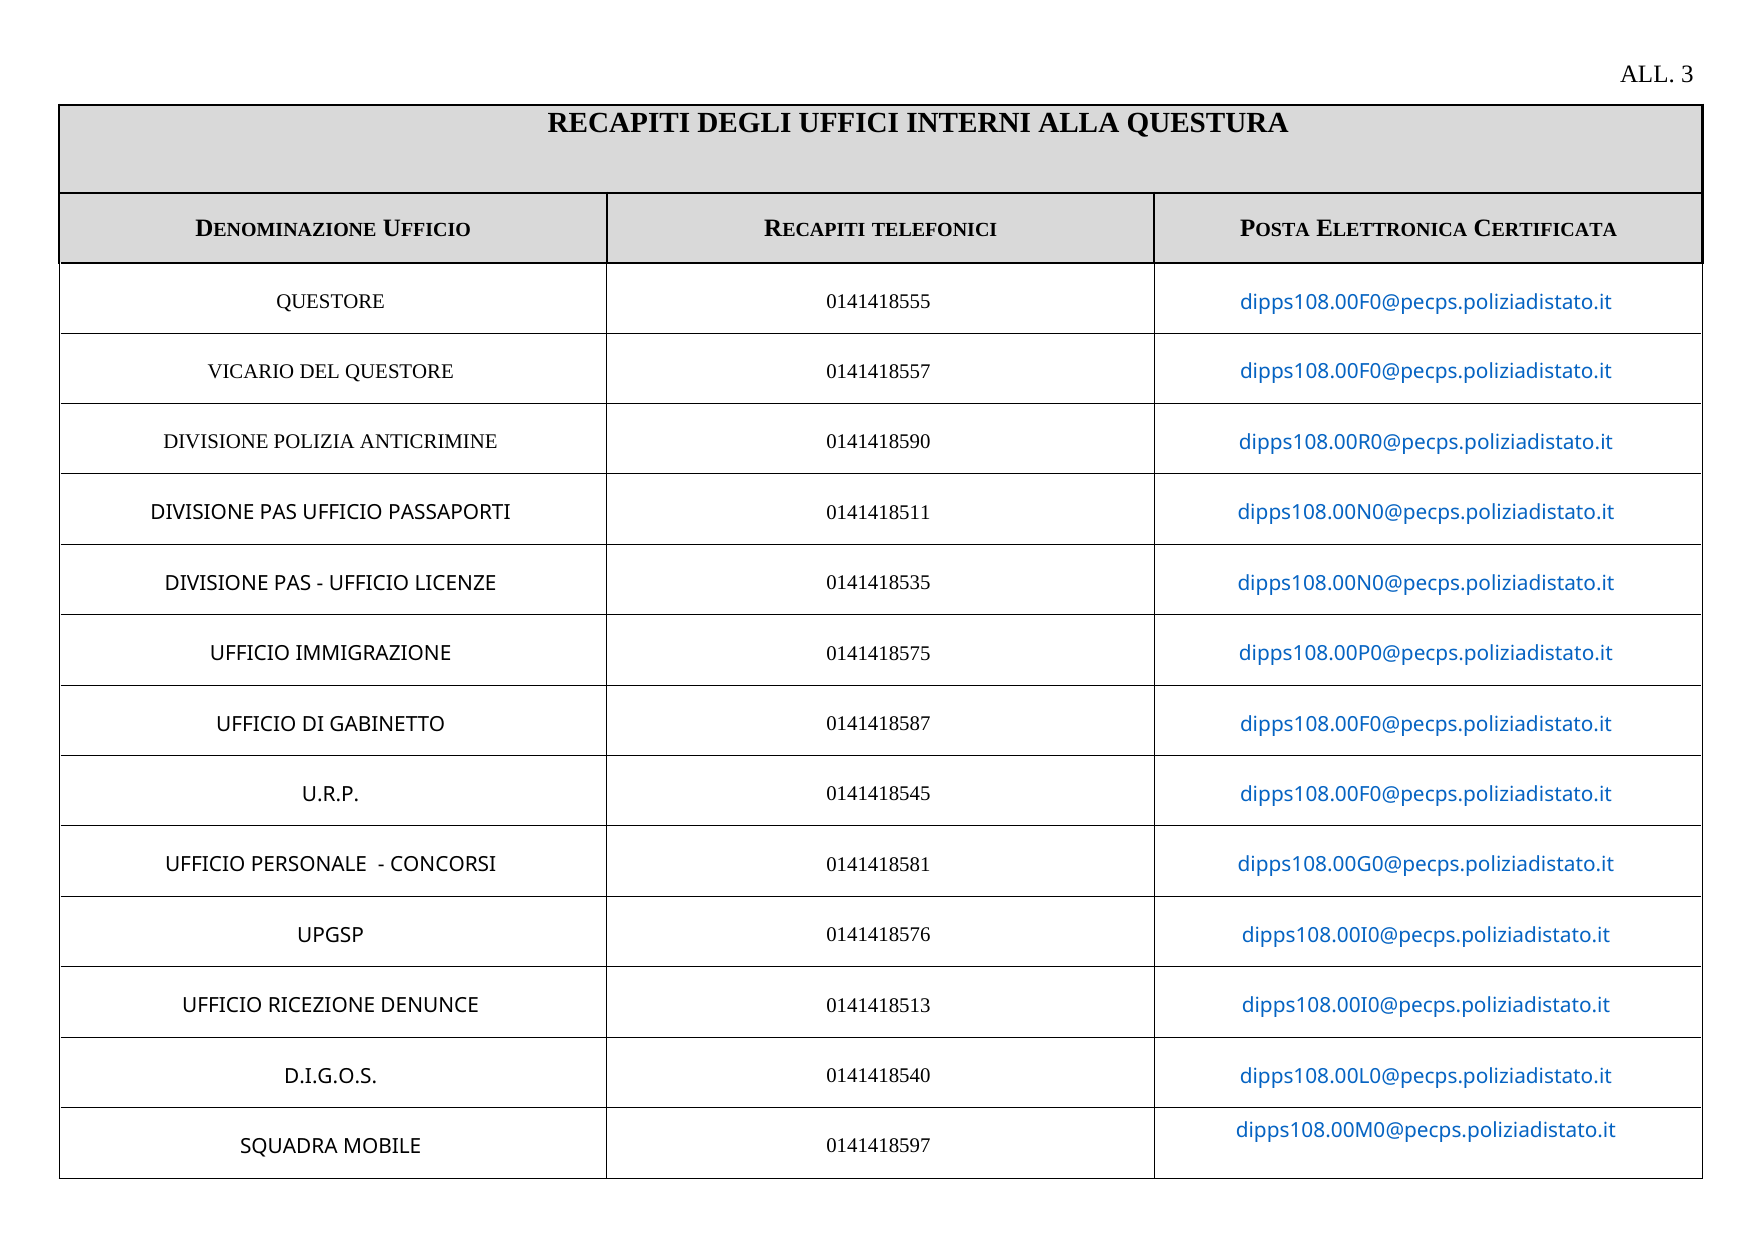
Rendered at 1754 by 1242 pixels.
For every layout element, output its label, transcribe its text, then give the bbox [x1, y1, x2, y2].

table_cell 0141418557 [607, 334, 1154, 403]
table_cell 0141418597 [607, 1108, 1154, 1177]
table_cell dipps108.00I0@pecps.poliziadistato.it [1155, 966, 1702, 1037]
table_cell Posta Elettronica Certificata [1155, 194, 1701, 262]
table_cell dipps108.00F0@pecps.poliziadistato.it [1155, 333, 1702, 403]
table_cell 0141418576 [607, 897, 1154, 966]
table_cell dipps108.00P0@pecps.poliziadistato.it [1155, 614, 1702, 684]
table_cell dipps108.00M0@pecps.poliziadistato.it [1155, 1107, 1702, 1177]
table_cell 0141418587 [607, 686, 1154, 755]
table_cell 0141418513 [607, 967, 1154, 1037]
table_cell Recapiti telefonici [608, 194, 1153, 262]
table_cell 0141418590 [607, 404, 1154, 473]
table_header RECAPITI DEGLI UFFICI INTERNI ALLA QUESTURA [60, 106, 1701, 192]
table_cell 0141418511 [607, 474, 1154, 544]
table_cell QUESTORE [60, 263, 606, 332]
table_cell UFFICIO DI GABINETTO [60, 686, 606, 755]
table_cell Denominazione Ufficio [60, 194, 606, 262]
table_cell D.I.G.O.S. [60, 1038, 606, 1107]
table_cell dipps108.00I0@pecps.poliziadistato.it [1155, 896, 1702, 966]
table_cell VICARIO DEL QUESTORE [60, 334, 606, 403]
table_cell dipps108.00R0@pecps.poliziadistato.it [1155, 403, 1702, 473]
table_cell SQUADRA MOBILE [60, 1108, 606, 1177]
table_cell DIVISIONE POLIZIA ANTICRIMINE [60, 404, 606, 473]
table_cell UFFICIO RICEZIONE DENUNCE [60, 967, 606, 1037]
table_cell dipps108.00F0@pecps.poliziadistato.it [1155, 685, 1702, 755]
table_cell dipps108.00F0@pecps.poliziadistato.it [1155, 755, 1702, 825]
table_cell dipps108.00G0@pecps.poliziadistato.it [1155, 825, 1702, 896]
table_cell UFFICIO IMMIGRAZIONE [60, 615, 606, 684]
table_cell DIVISIONE PAS - UFFICIO LICENZE [60, 545, 606, 614]
table_cell 0141418535 [607, 545, 1154, 614]
table_cell UPGSP [60, 897, 606, 966]
table_cell 0141418555 [607, 264, 1154, 332]
table_cell 0141418540 [607, 1038, 1154, 1107]
table_cell dipps108.00N0@pecps.poliziadistato.it [1155, 544, 1702, 614]
table_cell 0141418581 [607, 826, 1154, 896]
table_cell dipps108.00L0@pecps.poliziadistato.it [1155, 1037, 1702, 1107]
table_cell UFFICIO PERSONALE - CONCORSI [60, 826, 606, 896]
table_cell dipps108.00N0@pecps.poliziadistato.it [1155, 473, 1702, 544]
table_cell U.R.P. [60, 756, 606, 825]
table_cell 0141418545 [607, 756, 1154, 825]
table_cell 0141418575 [607, 615, 1154, 684]
table_cell DIVISIONE PAS UFFICIO PASSAPORTI [60, 474, 606, 544]
table_cell dipps108.00F0@pecps.poliziadistato.it [1155, 264, 1702, 332]
